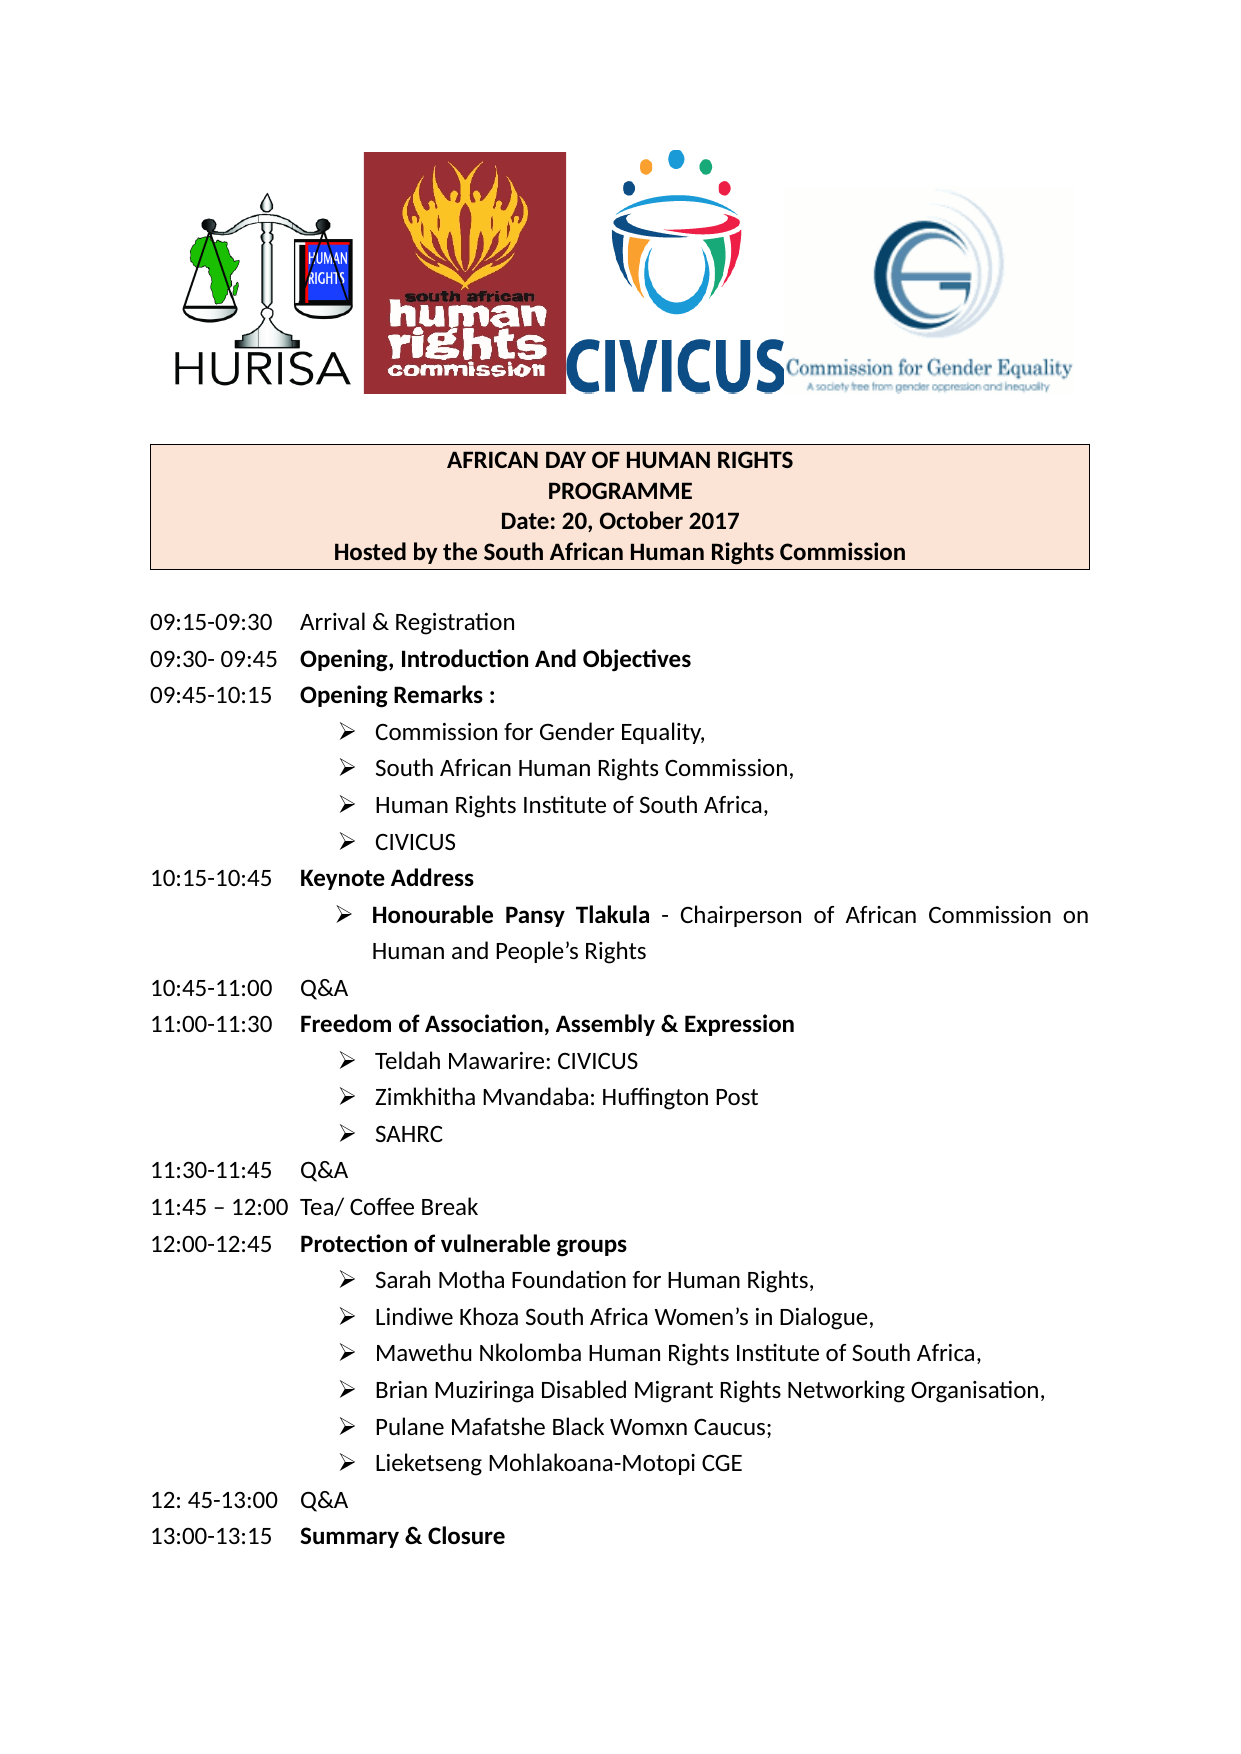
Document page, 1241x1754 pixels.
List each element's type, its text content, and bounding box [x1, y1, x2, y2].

list Pulane Mafatshe Black Womxn Caucus; [337, 1411, 1090, 1441]
text 10:45-11:00 Q&A [150, 972, 1090, 1002]
list Lindiwe Khoza South Africa Women’s in Dialogue, [337, 1301, 1090, 1331]
list CIVICUS [337, 826, 1090, 856]
text 11:45 – 12:00 Tea/ Coffee Break [150, 1191, 1090, 1222]
list Human Rights Institute of South Africa, [337, 789, 1090, 819]
text 11:00-11:30 Freedom of Association, Assembly & Expression [150, 1008, 1090, 1039]
picture [166, 150, 1075, 394]
list Honourable Pansy Tlakula - Chairperson of African Commission on Human and People’s Rights [334, 899, 1090, 966]
list Teldah Mawarire: CIVICUS [337, 1045, 1090, 1076]
text 12: 45-13:00 Q&A [150, 1484, 1090, 1514]
text 09:15-09:30 Arrival & Registration [150, 606, 1090, 637]
text 12:00-12:45 Protection of vulnerable groups [150, 1228, 1090, 1258]
text 09:45-10:15 Opening Remarks : [150, 679, 1090, 710]
list Lieketseng Mohlakoana-Motopi CGE [337, 1447, 1090, 1478]
list SAHRC [337, 1118, 1090, 1149]
list Sarah Motha Foundation for Human Rights, [337, 1264, 1090, 1295]
table_header AFRICAN DAY OF HUMAN RIGHTS PROGRAMME Date: 20, October 2017 Hosted by the South African Human Rights Commission [151, 445, 1089, 569]
text 10:15-10:45 Keynote Address [150, 862, 1090, 893]
list Zimkhitha Mvandaba: Huffington Post [337, 1082, 1090, 1112]
list Brian Muziringa Disabled Migrant Rights Networking Organisation, [337, 1374, 1090, 1404]
text 09:30- 09:45 Opening, Introduction And Objectives [150, 643, 1090, 673]
text 11:30-11:45 Q&A [150, 1155, 1090, 1185]
text 13:00-13:15 Summary & Closure [150, 1520, 1090, 1551]
list Mawethu Nkolomba Human Rights Institute of South Africa, [337, 1337, 1090, 1368]
list Commission for Gender Equality, [337, 716, 1090, 746]
list South African Human Rights Commission, [337, 752, 1090, 783]
